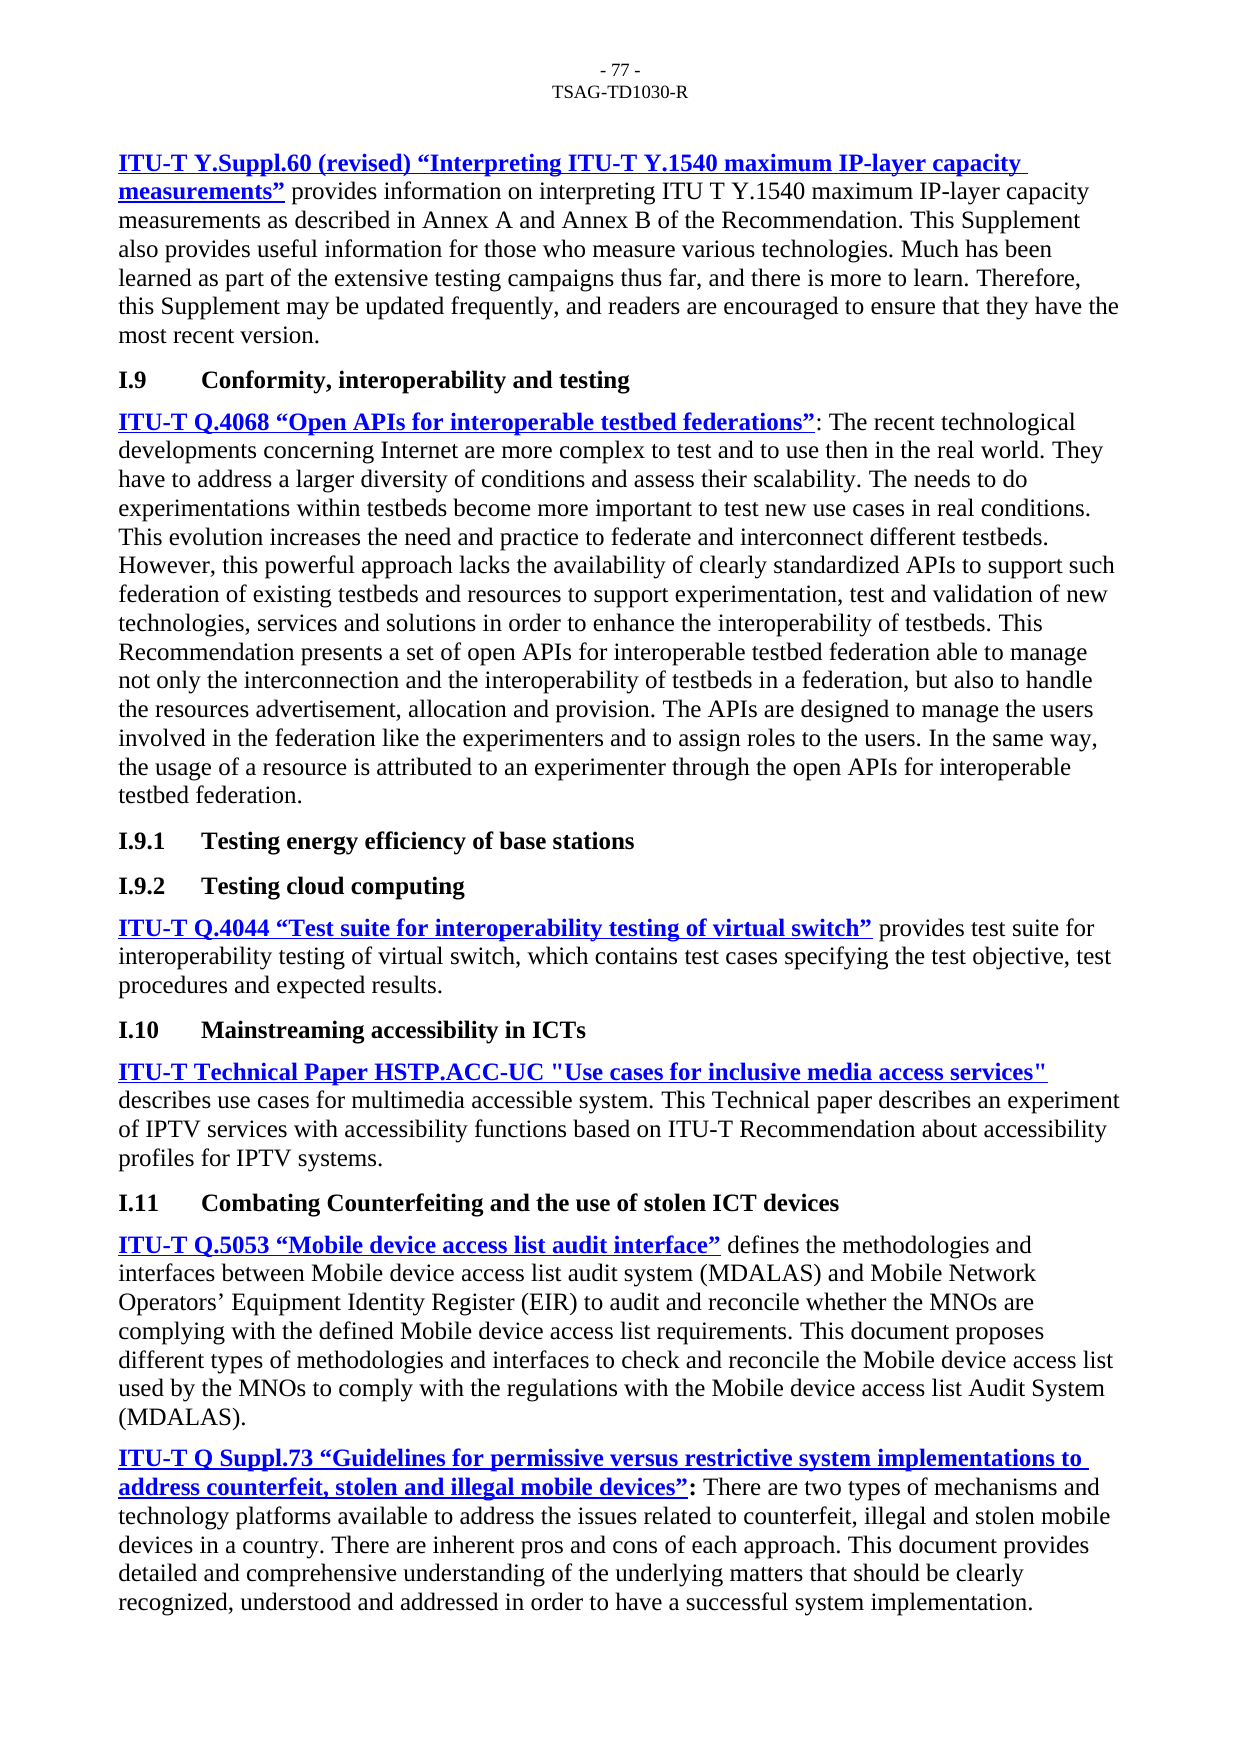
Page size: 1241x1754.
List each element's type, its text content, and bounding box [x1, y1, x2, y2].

text ITU-T Q.4044 “Test suite for interoperability testing of virtual switch” provides test suite for interoperability testing of virtual switch, which contains test cases specifying the test objective, test procedures and expected results. [118, 913, 1122, 999]
text ITU-T Y.Suppl.60 (revised) “Interpreting ITU-T Y.1540 maximum IP-layer capacity measurements” provides information on interpreting ITU T Y.1540 maximum IP-layer capacity measurements as described in Annex A and Annex B of the Recommendation. This Supplement also provides useful information for those who measure various technologies. Much has been learned as part of the extensive testing campaigns thus far, and there is more to learn. Therefore, this Supplement may be updated frequently, and readers are encouraged to ensure that they have the most recent version. [118, 148, 1122, 349]
subtitle I.9 Conformity, interoperability and testing [118, 366, 1122, 394]
subtitle I.9.2 Testing cloud computing [118, 871, 1122, 900]
text ITU-T Q.5053 “Mobile device access list audit interface” defines the methodologies and interfaces between Mobile device access list audit system (MDALAS) and Mobile Network Operators’ Equipment Identity Register (EIR) to audit and reconcile whether the MNOs are complying with the defined Mobile device access list requirements. This document proposes different types of methodologies and interfaces to check and reconcile the Mobile device access list used by the MNOs to comply with the regulations with the Mobile device access list Audit System (MDALAS). [118, 1230, 1122, 1431]
subtitle I.9.1 Testing energy efficiency of base stations [118, 826, 1122, 855]
text ITU-T Q.4068 “Open APIs for interoperable testbed federations”: The recent technological developments concerning Internet are more complex to test and to use then in the real world. They have to address a larger diversity of conditions and assess their scalability. The needs to do experimentations within testbeds become more important to test new use cases in real conditions. This evolution increases the need and practice to federate and interconnect different testbeds. However, this powerful approach lacks the availability of clearly standardized APIs to support such federation of existing testbeds and resources to support experimentation, test and validation of new technologies, services and solutions in order to enhance the interoperability of testbeds. This Recommendation presents a set of open APIs for interoperable testbed federation able to manage not only the interconnection and the interoperability of testbeds in a federation, but also to handle the resources advertisement, allocation and provision. The APIs are designed to manage the users involved in the federation like the experimenters and to assign roles to the users. In the same way, the usage of a resource is attributed to an experimenter through the open APIs for interoperable testbed federation. [118, 407, 1122, 809]
subtitle I.11 Combating Counterfeiting and the use of stolen ICT devices [118, 1188, 1122, 1217]
text ITU-T Q Suppl.73 “Guidelines for permissive versus restrictive system implementations to address counterfeit, stolen and illegal mobile devices”: There are two types of mechanisms and technology platforms available to address the issues related to counterfeit, illegal and stolen mobile devices in a country. There are inherent pros and cons of each approach. This document provides detailed and comprehensive understanding of the underlying matters that should be clearly recognized, understood and addressed in order to have a successful system implementation. [118, 1443, 1122, 1616]
subtitle I.10 Mainstreaming accessibility in ICTs [118, 1016, 1122, 1044]
text ITU-T Technical Paper HSTP.ACC-UC "Use cases for inclusive media access services" describes use cases for multimedia accessible system. This Technical paper describes an experiment of IPTV services with accessibility functions based on ITU-T Recommendation about accessibility profiles for IPTV systems. [118, 1057, 1122, 1172]
